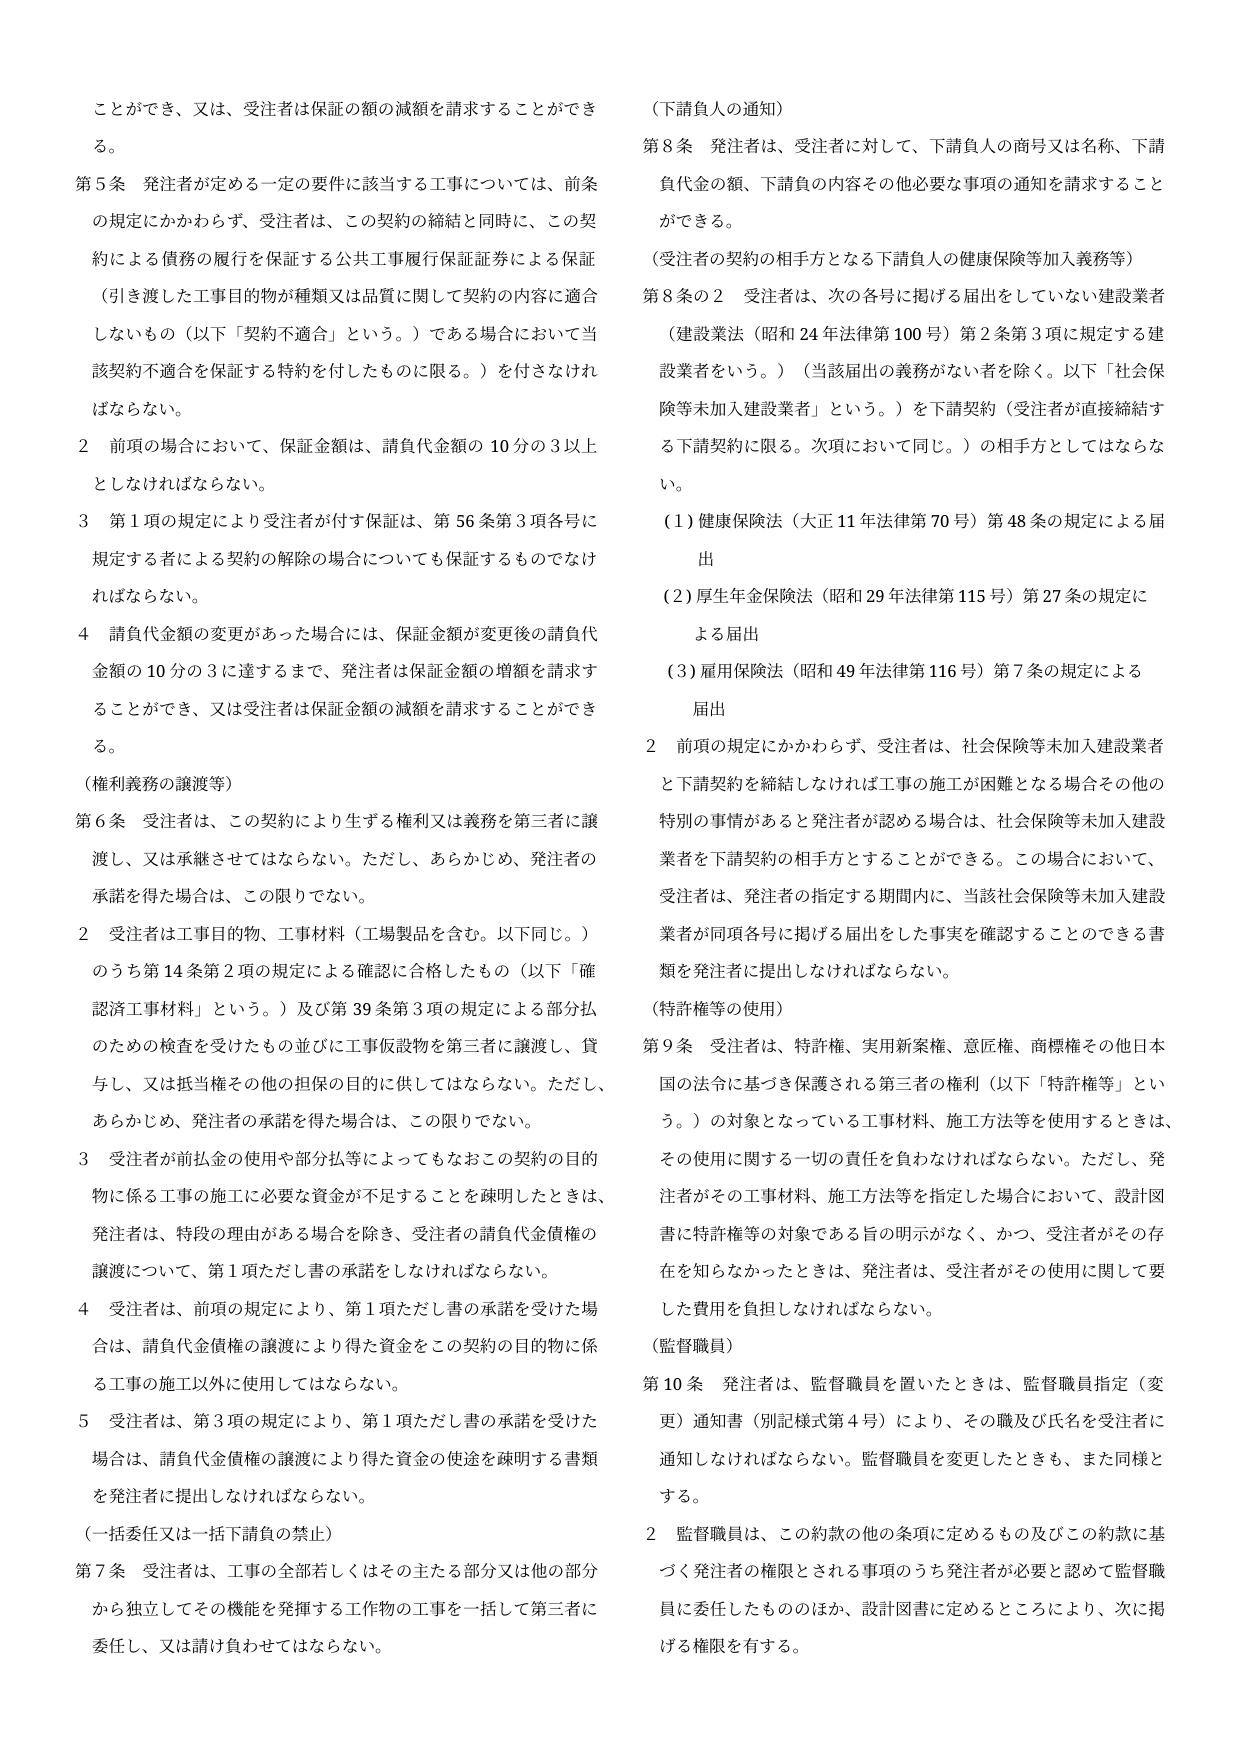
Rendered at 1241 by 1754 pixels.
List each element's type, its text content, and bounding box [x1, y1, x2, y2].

text 第７条 受注者は、工事の全部若しくはその主たる部分又は他の部分から独立してその機能を発揮する工作物の工事を一括して第三者に委任し、又は請け負わせてはならない。 [75, 1552, 598, 1664]
text よる届出 [642, 614, 1165, 652]
text 第６条 受注者は、この契約により生ずる権利又は義務を第三者に譲渡し、又は承継させてはならない。ただし、あらかじめ、発注者の承諾を得た場合は、この限りでない。 [75, 802, 598, 914]
text ５ 請負代金額の変更があった場合は、保証の額が変更後の請負代金額の10分の１に達するまで、発注者は保証の額の増額を請求することができ、又は、受注者は保証の額の減額を請求することができる。 [75, 89, 598, 164]
text （権利義務の譲渡等） [75, 764, 598, 802]
text 第８条 発注者は、受注者に対して、下請負人の商号又は名称、下請負代金の額、下請負の内容その他必要な事項の通知を請求することができる。 [642, 127, 1165, 239]
text (１) 健康保険法（大正11年法律第70号）第48条の規定による届出 [664, 502, 1165, 577]
text (２) 厚生年金保険法（昭和29年法律第115号）第27条の規定に [642, 577, 1165, 614]
text ２ 監督職員は、この約款の他の条項に定めるもの及びこの約款に基づく発注者の権限とされる事項のうち発注者が必要と認めて監督職員に委任したもののほか、設計図書に定めるところにより、次に掲げる権限を有する。 [642, 1514, 1165, 1664]
text ５ 受注者は、第３項の規定により、第１項ただし書の承諾を受けた場合は、請負代金債権の譲渡により得た資金の使途を疎明する書類を発注者に提出しなければならない。 [75, 1402, 598, 1514]
text 第９条 受注者は、特許権、実用新案権、意匠権、商標権その他日本国の法令に基づき保護される第三者の権利（以下「特許権等」という。）の対象となっている工事材料、施工方法等を使用するときは、その使用に関する一切の責任を負わなければならない。ただし、発注者がその工事材料、施工方法等を指定した場合において、設計図書に特許権等の対象である旨の明示がなく、かつ、受注者がその存在を知らなかったときは、発注者は、受注者がその使用に関して要した費用を負担しなければならない。 [642, 1027, 1165, 1327]
text （受注者の契約の相手方となる下請負人の健康保険等加入義務等） [642, 239, 1165, 277]
text （一括委任又は一括下請負の禁止） [75, 1514, 598, 1552]
text ２ 前項の規定にかかわらず、受注者は、社会保険等未加入建設業者と下請契約を締結しなければ工事の施工が困難となる場合その他の特別の事情があると発注者が認める場合は、社会保険等未加入建設業者を下請契約の相手方とすることができる。この場合において、受注者は、発注者の指定する期間内に、当該社会保険等未加入建設業者が同項各号に掲げる届出をした事実を確認することのできる書類を発注者に提出しなければならない。 [642, 727, 1165, 989]
text 第10条 発注者は、監督職員を置いたときは、監督職員指定（変更）通知書（別記様式第４号）により、その職及び氏名を受注者に通知しなければならない。監督職員を変更したときも、また同様とする。 [642, 1364, 1165, 1514]
text ４ 受注者は、前項の規定により、第１項ただし書の承諾を受けた場合は、請負代金債権の譲渡により得た資金をこの契約の目的物に係る工事の施工以外に使用してはならない。 [75, 1289, 598, 1402]
text 第５条 発注者が定める一定の要件に該当する工事については、前条の規定にかかわらず、受注者は、この契約の締結と同時に、この契約による債務の履行を保証する公共工事履行保証証券による保証（引き渡した工事目的物が種類又は品質に関して契約の内容に適合しないもの（以下「契約不適合」という。）である場合において当該契約不適合を保証する特約を付したものに限る。）を付さなければならない。 [75, 164, 598, 427]
text （監督職員） [642, 1327, 1165, 1364]
text ２ 受注者は工事目的物、工事材料（工場製品を含む。以下同じ。）のうち第14条第２項の規定による確認に合格したもの（以下「確認済工事材料」という。）及び第39条第３項の規定による部分払のための検査を受けたもの並びに工事仮設物を第三者に譲渡し、貸与し、又は抵当権その他の担保の目的に供してはならない。ただし、あらかじめ、発注者の承諾を得た場合は、この限りでない。 [75, 914, 598, 1139]
text ３ 受注者が前払金の使用や部分払等によってもなおこの契約の目的物に係る工事の施工に必要な資金が不足することを疎明したときは、発注者は、特段の理由がある場合を除き、受注者の請負代金債権の譲渡について、第１項ただし書の承諾をしなければならない。 [75, 1139, 598, 1289]
text （下請負人の通知） [642, 89, 1165, 127]
text 第８条の２ 受注者は、次の各号に掲げる届出をしていない建設業者（建設業法（昭和24年法律第100号）第２条第３項に規定する建設業者をいう。）（当該届出の義務がない者を除く。以下「社会保険等未加入建設業者」という。）を下請契約（受注者が直接締結する下請契約に限る。次項において同じ。）の相手方としてはならない。 [642, 277, 1165, 502]
text (３) 雇用保険法（昭和49年法律第116号）第７条の規定による [642, 652, 1165, 689]
text ２ 前項の場合において、保証金額は、請負代金額の10分の３以上としなければならない。 [75, 427, 598, 502]
text （特許権等の使用） [642, 989, 1165, 1027]
text 届出 [642, 689, 1165, 727]
text ４ 請負代金額の変更があった場合には、保証金額が変更後の請負代金額の10分の３に達するまで、発注者は保証金額の増額を請求することができ、又は受注者は保証金額の減額を請求することができる。 [75, 614, 598, 764]
text ３ 第１項の規定により受注者が付す保証は、第56条第３項各号に規定する者による契約の解除の場合についても保証するものでなければならない。 [75, 502, 598, 614]
